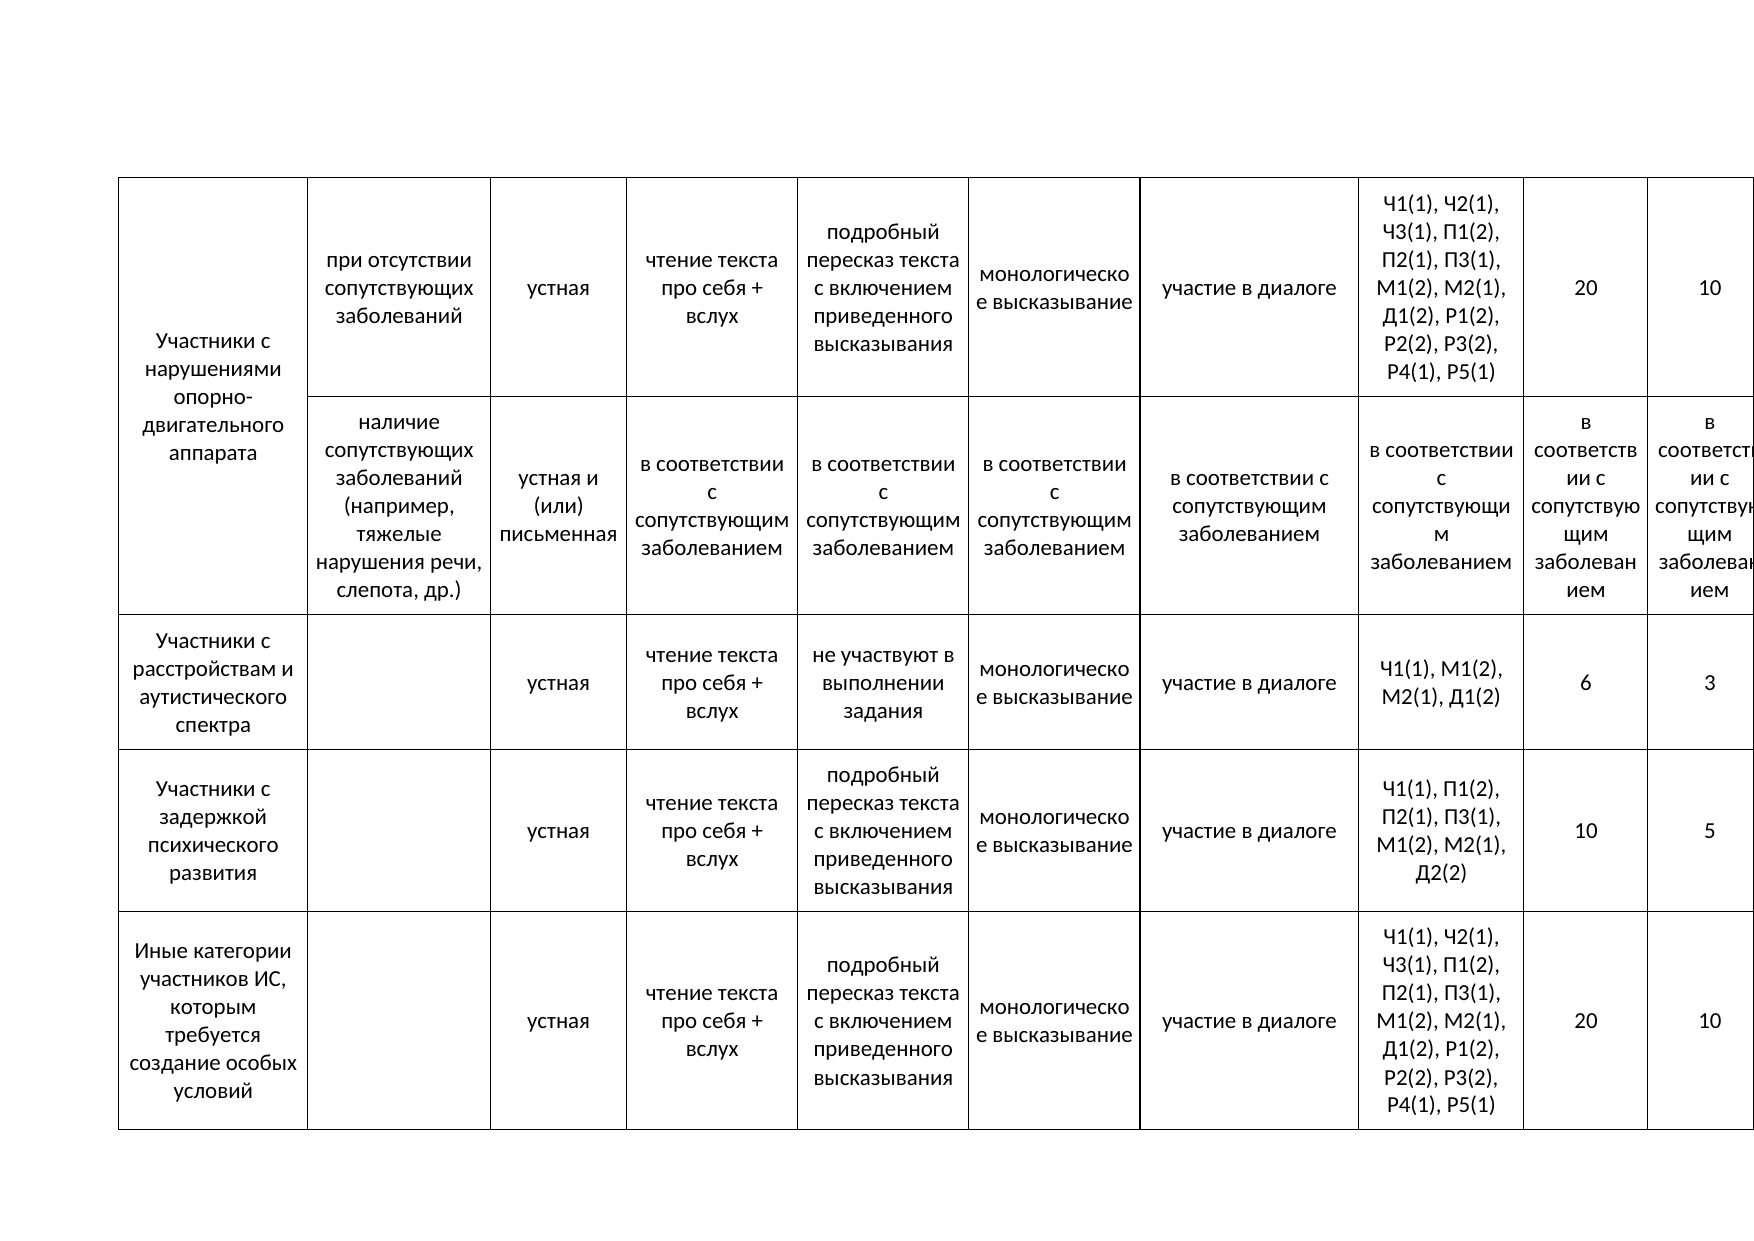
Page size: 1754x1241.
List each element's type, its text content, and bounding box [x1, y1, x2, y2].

table_cell 3 [1648, 615, 1753, 748]
table_cell в соответствии с сопутствующим заболеванием [627, 397, 797, 614]
table_cell устная и (или) письменная [491, 397, 626, 614]
table_cell устная [491, 750, 626, 911]
table_cell Ч1(1), Ч2(1), Ч3(1), П1(2), П2(1), П3(1), М1(2), М2(1), Д1(2), Р1(2), Р2(2), Р3(2), Р4(1), Р5(1) [1359, 912, 1523, 1129]
table_cell чтение текста про себя + вслух [627, 178, 797, 396]
table_cell наличие сопутствующих заболеваний (например, тяжелые нарушения речи, слепота, др.) [308, 397, 490, 614]
table_cell [308, 750, 490, 911]
table_cell Участники с нарушениями опорно-двигательного аппарата [119, 178, 307, 614]
table_cell Ч1(1), Ч2(1), Ч3(1), П1(2), П2(1), П3(1), М1(2), М2(1), Д1(2), Р1(2), Р2(2), Р3(2), Р4(1), Р5(1) [1359, 178, 1523, 396]
table_cell [308, 615, 490, 748]
table_cell участие в диалоге [1141, 750, 1358, 911]
table_cell монологическое высказывание [969, 912, 1139, 1129]
table_cell Ч1(1), П1(2), П2(1), П3(1), М1(2), М2(1), Д2(2) [1359, 750, 1523, 911]
table_cell 10 [1648, 178, 1753, 396]
table_cell 5 [1648, 750, 1753, 911]
table_cell монологическое высказывание [969, 750, 1139, 911]
table_cell 10 [1524, 750, 1647, 911]
table_cell не участвуют в выполнении задания [798, 615, 968, 748]
table_cell устная [491, 178, 626, 396]
table_cell 20 [1524, 178, 1647, 396]
table_cell [308, 912, 490, 1129]
table_cell подробный пересказ текста с включением приведенного высказывания [798, 750, 968, 911]
table_cell чтение текста про себя + вслух [627, 912, 797, 1129]
table_cell при отсутствии сопутствующих заболеваний [308, 178, 490, 396]
table_cell подробный пересказ текста с включением приведенного высказывания [798, 178, 968, 396]
table_cell в соответствии с сопутствующим заболеванием [798, 397, 968, 614]
table_cell Участники с расстройствам и аутистического спектра [119, 615, 307, 748]
table_cell 20 [1524, 912, 1647, 1129]
table_cell устная [491, 912, 626, 1129]
table_cell в соответствии с сопутствующим заболеванием [969, 397, 1139, 614]
table_cell в соответствии с сопутствующим заболеванием [1524, 397, 1647, 614]
table_cell в соответствии с сопутствующим заболеванием [1648, 397, 1753, 614]
table_cell участие в диалоге [1141, 912, 1358, 1129]
table_cell участие в диалоге [1141, 178, 1358, 396]
table_cell участие в диалоге [1141, 615, 1358, 748]
table_cell Участники с задержкой психического развития [119, 750, 307, 911]
table_cell Ч1(1), М1(2), М2(1), Д1(2) [1359, 615, 1523, 748]
table_cell в соответствии с сопутствующим заболеванием [1141, 397, 1358, 614]
table_cell 6 [1524, 615, 1647, 748]
table_cell подробный пересказ текста с включением приведенного высказывания [798, 912, 968, 1129]
table_cell 10 [1648, 912, 1753, 1129]
table_cell монологическое высказывание [969, 178, 1139, 396]
table_cell в соответствии с сопутствующим заболеванием [1359, 397, 1523, 614]
table_cell Иные категории участников ИС, которым требуется создание особых условий [119, 912, 307, 1129]
table_cell чтение текста про себя + вслух [627, 750, 797, 911]
table_cell чтение текста про себя + вслух [627, 615, 797, 748]
table_cell монологическое высказывание [969, 615, 1139, 748]
table_cell устная [491, 615, 626, 748]
